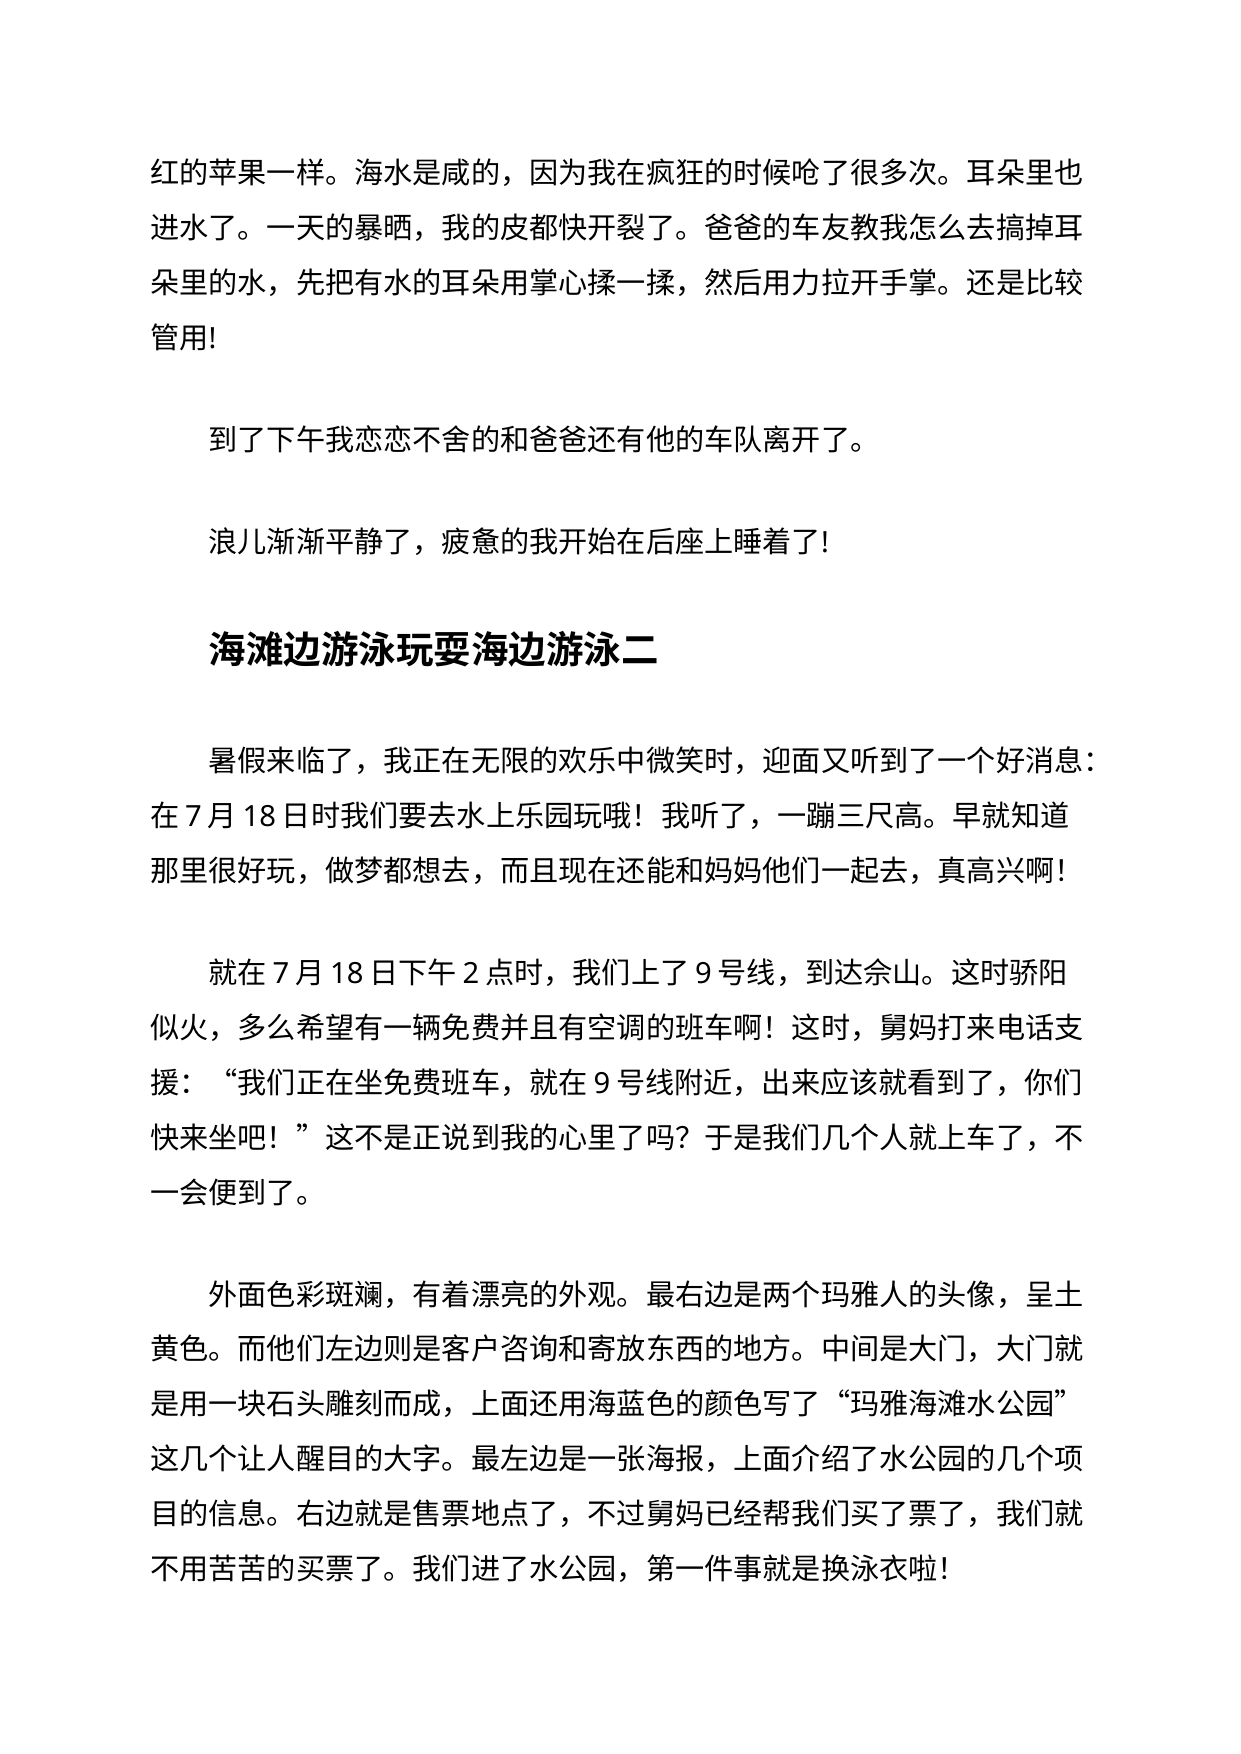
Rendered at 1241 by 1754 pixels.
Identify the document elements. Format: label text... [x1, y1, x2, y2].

text 就在7月18日下午2点时，我们上了9号线，到达佘山。这时骄阳似火，多么希望有一辆免费并且有空调的班车啊！这时，舅妈打来电话支援：“我们正在坐免费班车，就在9号线附近，出来应该就看到了，你们快来坐吧！”这不是正说到我的心里了吗？于是我们几个人就上车了，不一会便到了。 [150, 949, 1090, 1212]
text 暑假来临了，我正在无限的欢乐中微笑时，迎面又听到了一个好消息：在7月18日时我们要去水上乐园玩哦！我听了，一蹦三尺高。早就知道那里很好玩，做梦都想去，而且现在还能和妈妈他们一起去，真高兴啊！ [150, 738, 1090, 890]
text 海滩边游泳玩耍海边游泳二 [150, 620, 1090, 675]
text 外面色彩斑斓，有着漂亮的外观。最右边是两个玛雅人的头像，呈土黄色。而他们左边则是客户咨询和寄放东西的地方。中间是大门，大门就是用一块石头雕刻而成，上面还用海蓝色的颜色写了“玛雅海滩水公园”这几个让人醒目的大字。最左边是一张海报，上面介绍了水公园的几个项目的信息。右边就是售票地点了，不过舅妈已经帮我们买了票了，我们就不用苦苦的买票了。我们进了水公园，第一件事就是换泳衣啦！ [150, 1271, 1090, 1588]
text 浪儿渐渐平静了，疲惫的我开始在后座上睡着了! [150, 518, 1090, 561]
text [150, 150, 1090, 357]
text 到了下午我恋恋不舍的和爸爸还有他的车队离开了。 [150, 417, 1090, 459]
